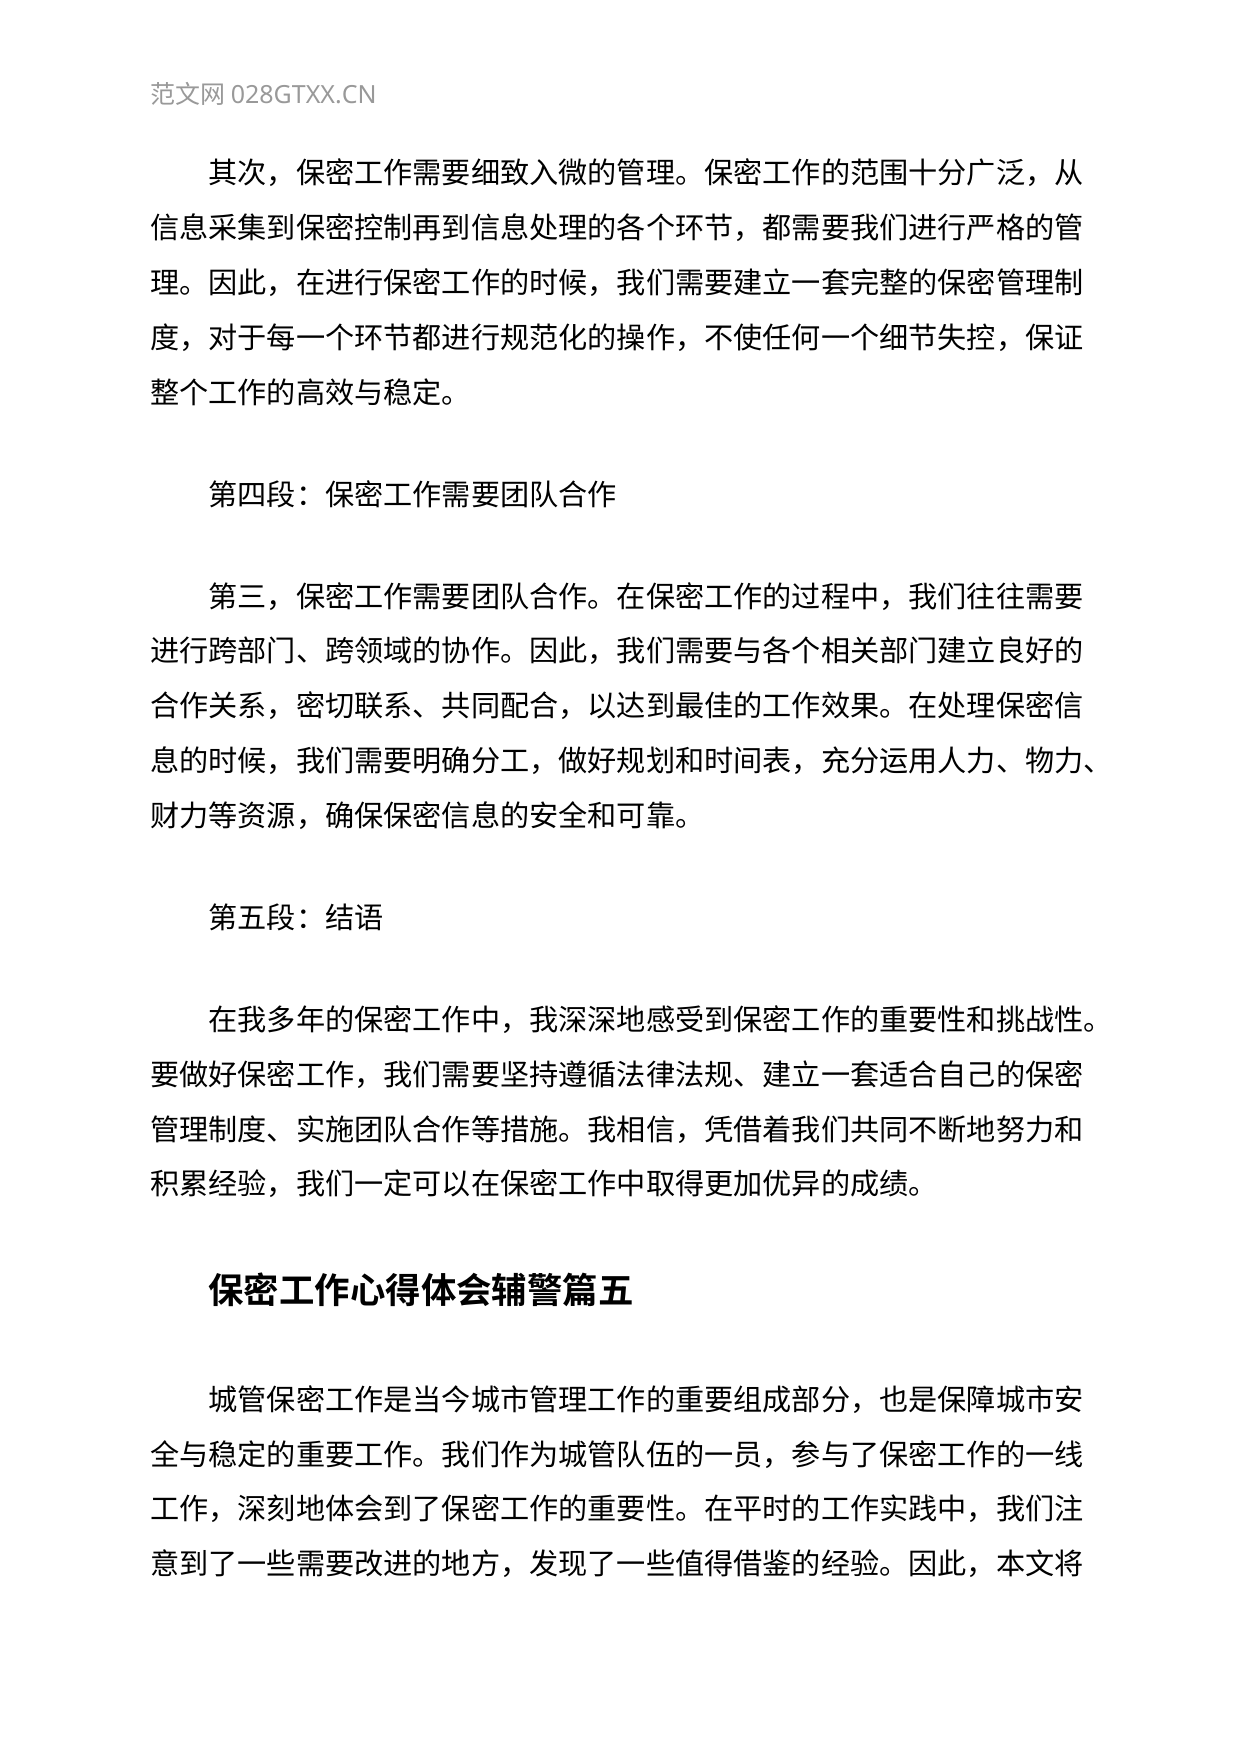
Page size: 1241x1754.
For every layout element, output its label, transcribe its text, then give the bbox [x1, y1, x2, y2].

text 第五段：结语 [150, 894, 1090, 937]
text 第三，保密工作需要团队合作。在保密工作的过程中，我们往往需要进行跨部门、跨领域的协作。因此，我们需要与各个相关部门建立良好的合作关系，密切联系、共同配合，以达到最佳的工作效果。在处理保密信息的时候，我们需要明确分工，做好规划和时间表，充分运用人力、物力、财力等资源，确保保密信息的安全和可靠。 [150, 573, 1090, 835]
text 保密工作心得体会辅警篇五 [150, 1263, 1090, 1314]
text 在我多年的保密工作中，我深深地感受到保密工作的重要性和挑战性。要做好保密工作，我们需要坚持遵循法律法规、建立一套适合自己的保密管理制度、实施团队合作等措施。我相信，凭借着我们共同不断地努力和积累经验，我们一定可以在保密工作中取得更加优异的成绩。 [150, 996, 1090, 1203]
text 其次，保密工作需要细致入微的管理。保密工作的范围十分广泛，从信息采集到保密控制再到信息处理的各个环节，都需要我们进行严格的管理。因此，在进行保密工作的时候，我们需要建立一套完整的保密管理制度，对于每一个环节都进行规范化的操作，不使任何一个细节失控，保证整个工作的高效与稳定。 [150, 150, 1090, 412]
text 第四段：保密工作需要团队合作 [150, 471, 1090, 514]
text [150, 1376, 1090, 1583]
